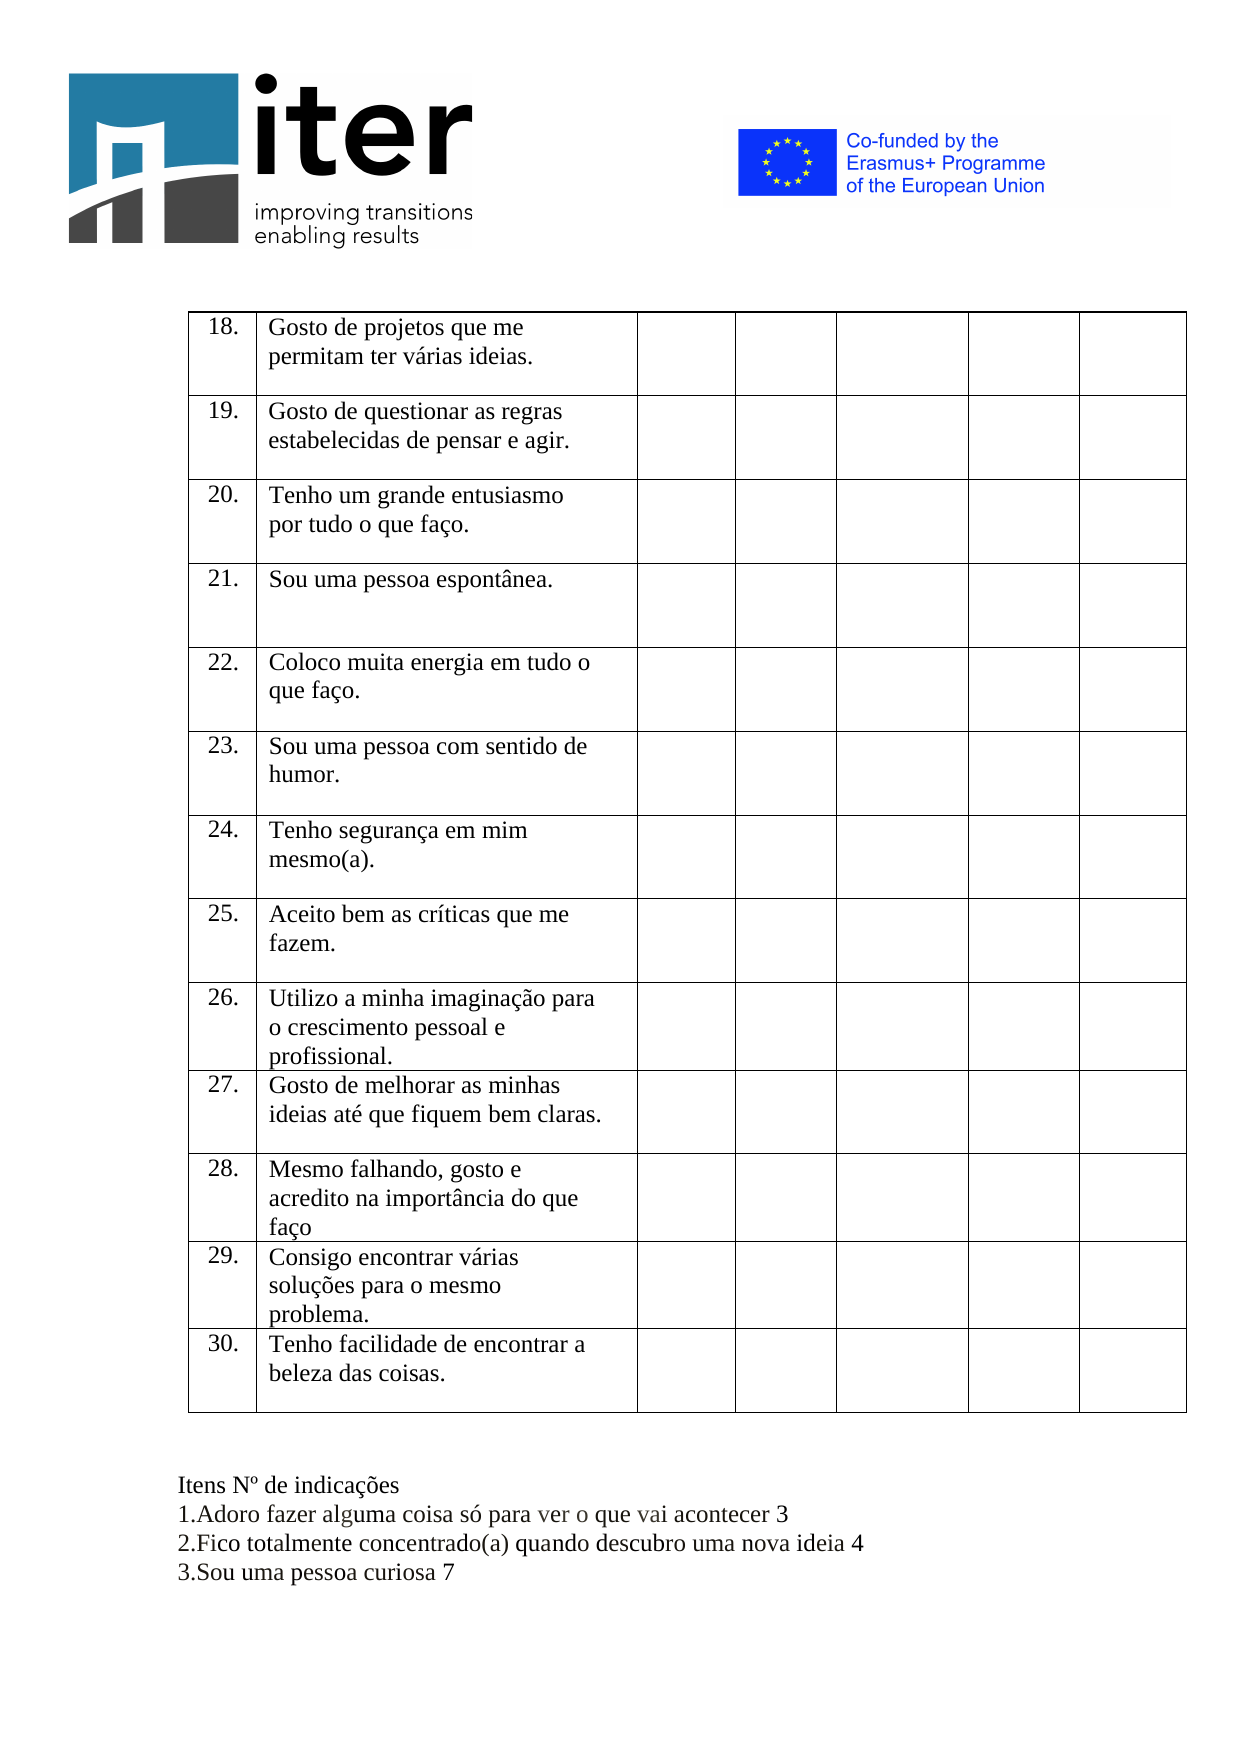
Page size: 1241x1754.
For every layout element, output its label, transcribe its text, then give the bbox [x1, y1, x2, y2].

table_cell [638, 732, 735, 814]
table_cell [736, 983, 836, 1069]
table_cell Aceito bem as críticas que me fazem. [257, 899, 637, 982]
text 3.Sou uma pessoa curiosa 7 [177, 1557, 1063, 1585]
picture [68, 73, 473, 249]
table_cell 21. [189, 564, 256, 647]
table_cell [638, 396, 735, 479]
table_cell [638, 1154, 735, 1241]
table_cell 26. [189, 983, 256, 1069]
table_cell [736, 899, 836, 982]
table_cell [837, 1242, 968, 1328]
table_cell [638, 313, 735, 395]
table_cell [969, 1329, 1079, 1412]
table_cell [638, 1242, 735, 1328]
table_cell [736, 732, 836, 814]
table_cell Mesmo falhando, gosto e acredito na importância do que faço [257, 1154, 637, 1241]
table_cell 23. [189, 732, 256, 814]
table_cell Gosto de questionar as regras estabelecidas de pensar e agir. [257, 396, 637, 479]
table_cell Gosto de projetos que me permitam ter várias ideias. [257, 313, 637, 395]
table_cell [1080, 899, 1186, 982]
table_cell 24. [189, 816, 256, 898]
table_cell 30. [189, 1329, 256, 1412]
table_cell [638, 899, 735, 982]
table_cell 20. [189, 480, 256, 563]
table_cell Coloco muita energia em tudo o que faço. [257, 648, 637, 731]
table_cell [837, 1329, 968, 1412]
table_cell [736, 480, 836, 563]
table_cell Sou uma pessoa espontânea. [257, 564, 637, 647]
table_cell [736, 1329, 836, 1412]
table_cell [638, 983, 735, 1069]
table_cell Utilizo a minha imaginação para o crescimento pessoal e profissional. [257, 983, 637, 1069]
table_cell [638, 564, 735, 647]
table_cell [1080, 732, 1186, 814]
table_cell [638, 648, 735, 731]
text Itens Nº de indicações [177, 1470, 1063, 1499]
table_cell [837, 1071, 968, 1153]
table_cell [837, 480, 968, 563]
table_cell [638, 1071, 735, 1153]
table_cell [969, 732, 1079, 814]
table_cell [837, 732, 968, 814]
table_cell 22. [189, 648, 256, 731]
text 1.Adoro fazer alguma coisa só para ver o que vai acontecer 3 [177, 1499, 1063, 1528]
table_cell [1080, 983, 1186, 1069]
table_cell [837, 313, 968, 395]
table_cell [1080, 396, 1186, 479]
table_cell 25. [189, 899, 256, 982]
table_cell 18. [189, 313, 256, 395]
table_cell [837, 564, 968, 647]
table_cell [1080, 564, 1186, 647]
table_cell [736, 396, 836, 479]
table_cell [1080, 1071, 1186, 1153]
table_cell [736, 1242, 836, 1328]
table_cell [736, 648, 836, 731]
table_cell [969, 564, 1079, 647]
table_cell [969, 480, 1079, 563]
table_cell [969, 816, 1079, 898]
table_cell [969, 396, 1079, 479]
picture [722, 115, 1172, 208]
table_cell [837, 816, 968, 898]
table_cell [1080, 1154, 1186, 1241]
table_cell [837, 983, 968, 1069]
table_cell [736, 313, 836, 395]
table_cell [1080, 313, 1186, 395]
table_cell [638, 816, 735, 898]
table_cell [969, 313, 1079, 395]
table_cell [969, 983, 1079, 1069]
table_cell [837, 1154, 968, 1241]
table_cell [969, 1154, 1079, 1241]
table_cell [638, 480, 735, 563]
table_cell [736, 1071, 836, 1153]
table_cell [1080, 648, 1186, 731]
table_cell Tenho um grande entusiasmo por tudo o que faço. [257, 480, 637, 563]
table_cell 27. [189, 1071, 256, 1153]
table_cell [837, 899, 968, 982]
table_cell [736, 564, 836, 647]
table_cell 28. [189, 1154, 256, 1241]
table_cell Tenho segurança em mim mesmo(a). [257, 816, 637, 898]
table_cell Consigo encontrar várias soluções para o mesmo problema. [257, 1242, 637, 1328]
table_cell [969, 648, 1079, 731]
table_cell 19. [189, 396, 256, 479]
table_cell Sou uma pessoa com sentido de humor. [257, 732, 637, 814]
table_cell [837, 648, 968, 731]
table_cell [736, 1154, 836, 1241]
table_cell [1080, 1329, 1186, 1412]
table_cell Gosto de melhorar as minhas ideias até que fiquem bem claras. [257, 1071, 637, 1153]
table_cell [969, 1242, 1079, 1328]
table_cell [638, 1329, 735, 1412]
text 2.Fico totalmente concentrado(a) quando descubro uma nova ideia 4 [177, 1528, 1063, 1557]
table_cell [1080, 1242, 1186, 1328]
table_cell [1080, 480, 1186, 563]
table_cell Tenho facilidade de encontrar a beleza das coisas. [257, 1329, 637, 1412]
table_cell 29. [189, 1242, 256, 1328]
table_cell [969, 899, 1079, 982]
table_cell [1080, 816, 1186, 898]
table_cell [736, 816, 836, 898]
table_cell [969, 1071, 1079, 1153]
table_cell [837, 396, 968, 479]
